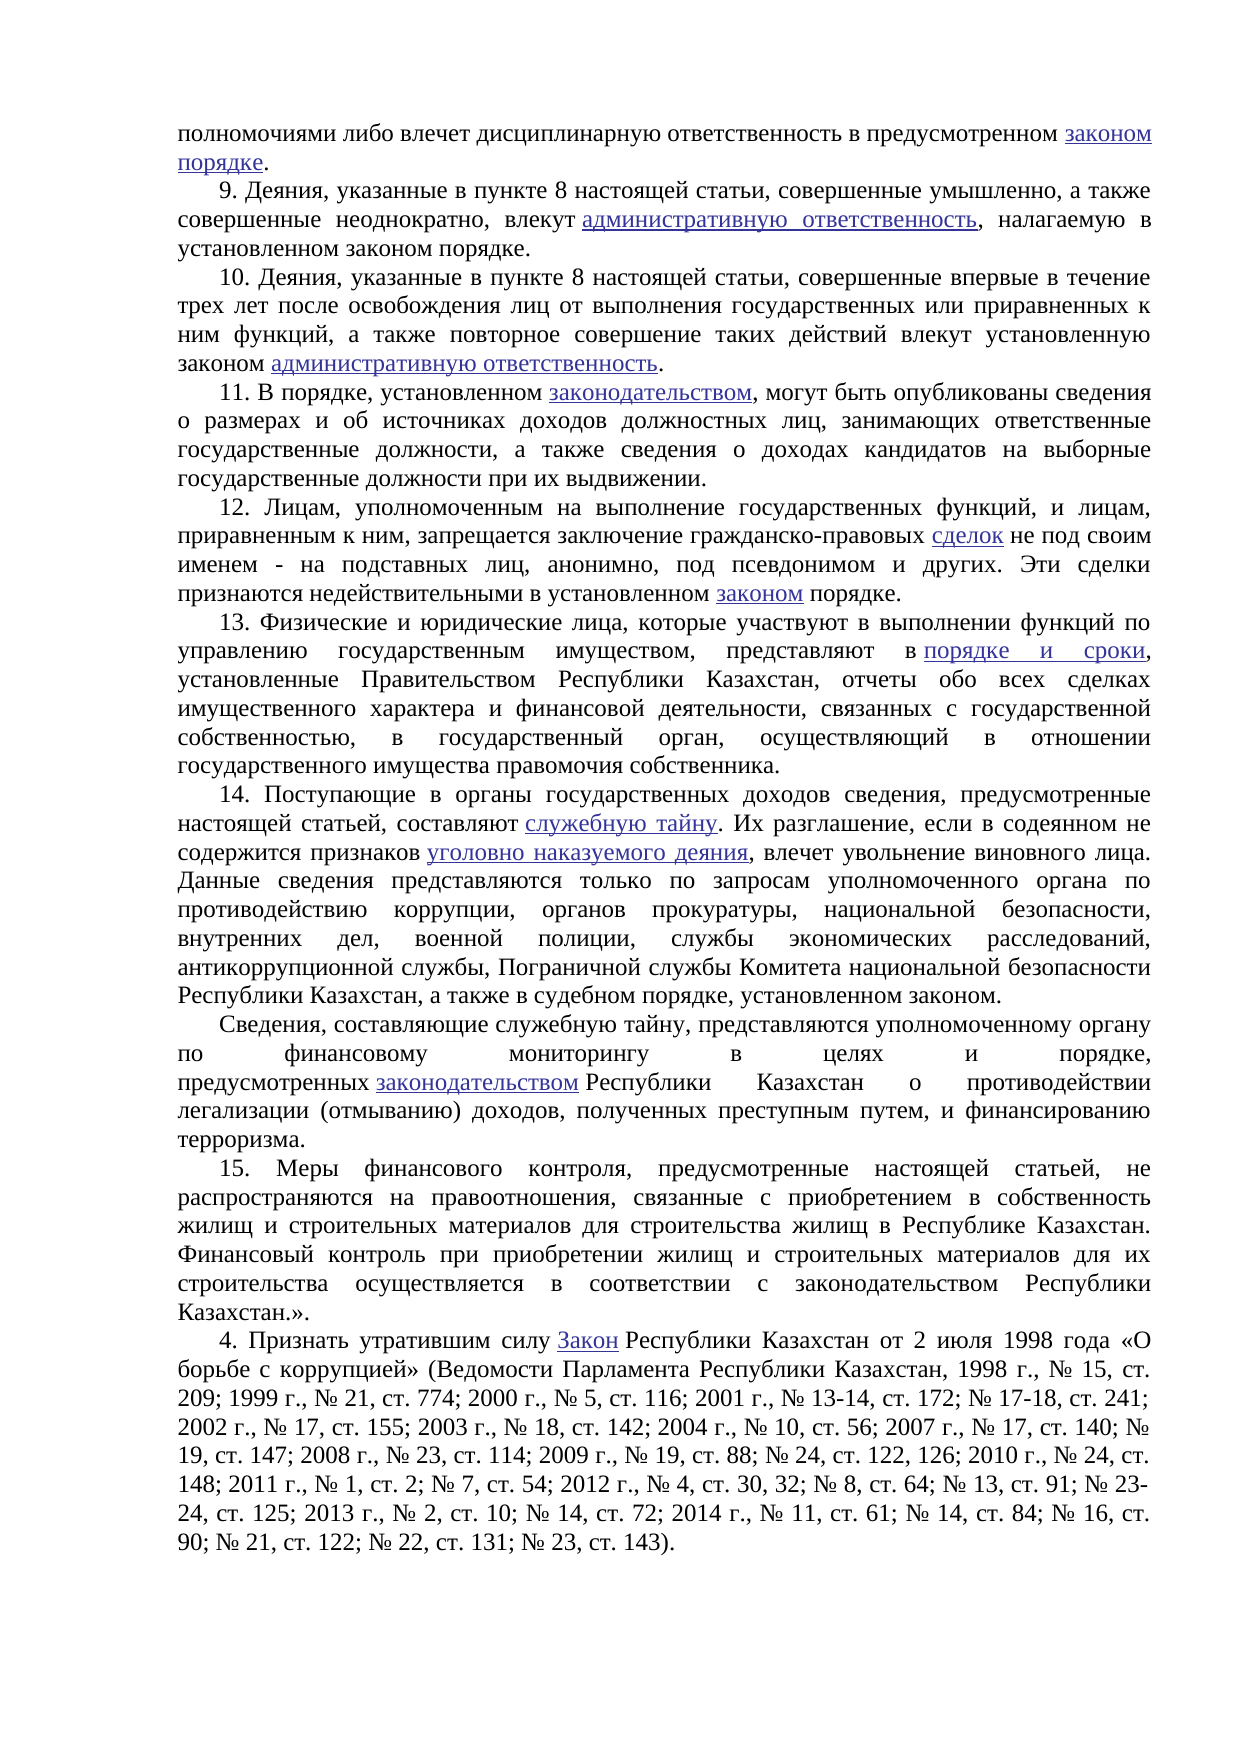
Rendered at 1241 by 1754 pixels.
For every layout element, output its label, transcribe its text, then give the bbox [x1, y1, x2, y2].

text 10. Деяния, указанные в пункте 8 настоящей статьи, совершенные впервые в течение трех лет после освобождения лиц от выполнения государственных или приравненных к ним функций, а также повторное совершение таких действий влекут установленную законом административную ответственность. [177, 262, 1152, 377]
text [177, 118, 1152, 176]
text 13. Физические и юридические лица, которые участвуют в выполнении функций по управлению государственным имуществом, представляют в порядке и сроки, установленные Правительством Республики Казахстан, отчеты обо всех сделках имущественного характера и финансовой деятельности, связанных с государственной собственностью, в государственный орган, осуществляющий в отношении государственного имущества правомочия собственника. [177, 607, 1152, 779]
text Сведения, составляющие служебную тайну, представляются уполномоченному органу по финансовому мониторингу в целях и порядке, предусмотренных законодательством Республики Казахстан о противодействии легализации (отмыванию) доходов, полученных преступным путем, и финансированию терроризма. [177, 1009, 1152, 1153]
text 9. Деяния, указанные в пункте 8 настоящей статьи, совершенные умышленно, а также совершенные неоднократно, влекут административную ответственность, налагаемую в установленном законом порядке. [177, 176, 1152, 262]
text 4. Признать утратившим силу Закон Республики Казахстан от 2 июля 1998 года «О борьбе с коррупцией» (Ведомости Парламента Республики Казахстан, 1998 г., № 15, ст. 209; 1999 г., № 21, ст. 774; 2000 г., № 5, ст. 116; 2001 г., № 13-14, ст. 172; № 17-18, ст. 241; 2002 г., № 17, ст. 155; 2003 г., № 18, ст. 142; 2004 г., № 10, ст. 56; 2007 г., № 17, ст. 140; № 19, ст. 147; 2008 г., № 23, ст. 114; 2009 г., № 19, ст. 88; № 24, ст. 122, 126; 2010 г., № 24, ст. 148; 2011 г., № 1, ст. 2; № 7, ст. 54; 2012 г., № 4, ст. 30, 32; № 8, ст. 64; № 13, ст. 91; № 23-24, ст. 125; 2013 г., № 2, ст. 10; № 14, ст. 72; 2014 г., № 11, ст. 61; № 14, ст. 84; № 16, ст. 90; № 21, ст. 122; № 22, ст. 131; № 23, ст. 143). [177, 1326, 1152, 1556]
text 14. Поступающие в органы государственных доходов сведения, предусмотренные настоящей статьей, составляют служебную тайну. Их разглашение, если в содеянном не содержится признаков уголовно наказуемого деяния, влечет увольнение виновного лица. Данные сведения представляются только по запросам уполномоченного органа по противодействию коррупции, органов прокуратуры, национальной безопасности, внутренних дел, военной полиции, службы экономических расследований, антикоррупционной службы, Пограничной службы Комитета национальной безопасности Республики Казахстан, а также в судебном порядке, установленном законом. [177, 779, 1152, 1009]
text 11. В порядке, установленном законодательством, могут быть опубликованы сведения о размерах и об источниках доходов должностных лиц, занимающих ответственные государственные должности, а также сведения о доходах кандидатов на выборные государственные должности при их выдвижении. [177, 377, 1152, 492]
text 15. Меры финансового контроля, предусмотренные настоящей статьей, не распространяются на правоотношения, связанные с приобретением в собственность жилищ и строительных материалов для строительства жилищ в Республике Казахстан. Финансовый контроль при приобретении жилищ и строительных материалов для их строительства осуществляется в соответствии с законодательством Республики Казахстан.». [177, 1153, 1152, 1326]
text 12. Лицам, уполномоченным на выполнение государственных функций, и лицам, приравненным к ним, запрещается заключение гражданско-правовых сделок не под своим именем - на подставных лиц, анонимно, под псевдонимом и других. Эти сделки признаются недействительными в установленном законом порядке. [177, 492, 1152, 607]
